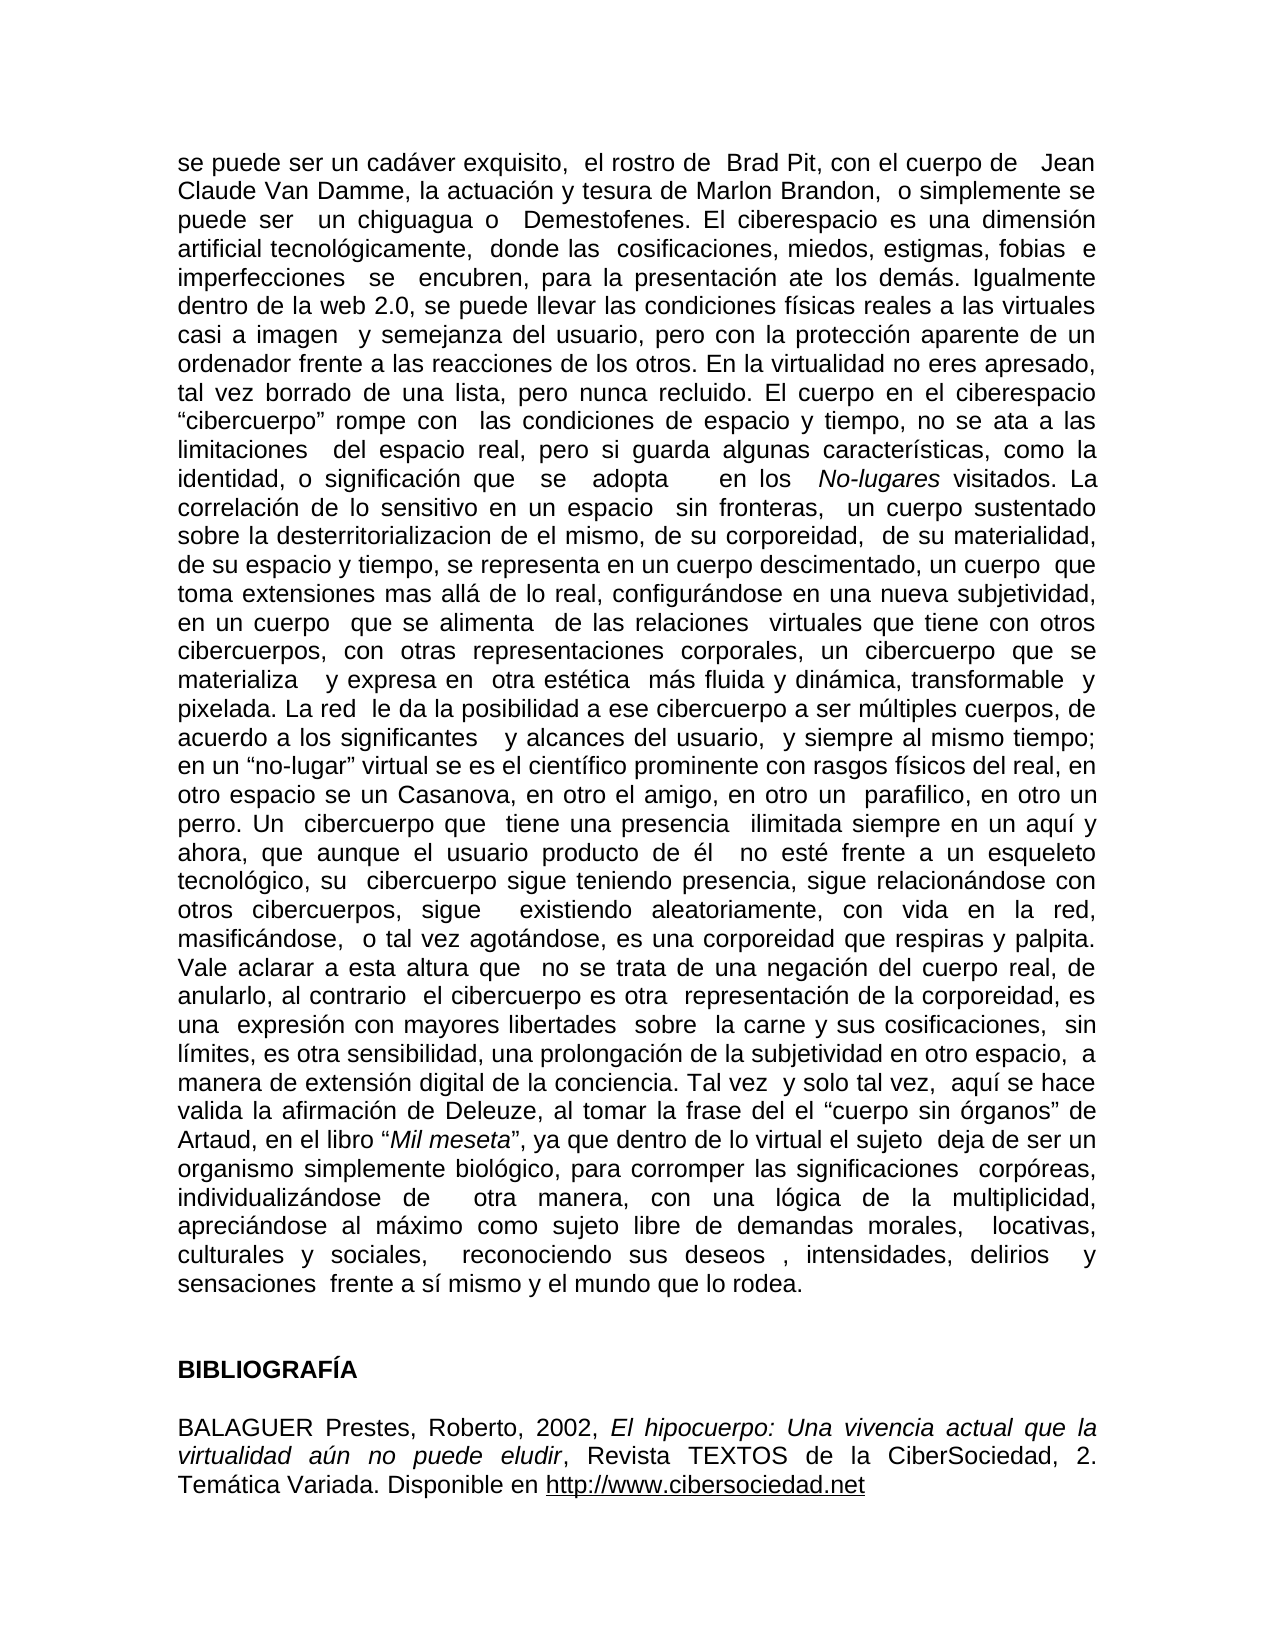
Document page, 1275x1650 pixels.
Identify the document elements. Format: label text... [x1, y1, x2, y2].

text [177, 148, 1098, 1298]
text BIBLIOGRAFÍA [177, 1355, 1098, 1384]
text BALAGUER Prestes, Roberto, 2002, El hipocuerpo: Una vivencia actual que la virtualidad aún no puede eludir, Revista TEXTOS de la CiberSociedad, 2. Temática Variada. Disponible en http://www.cibersociedad.net [177, 1413, 1098, 1499]
